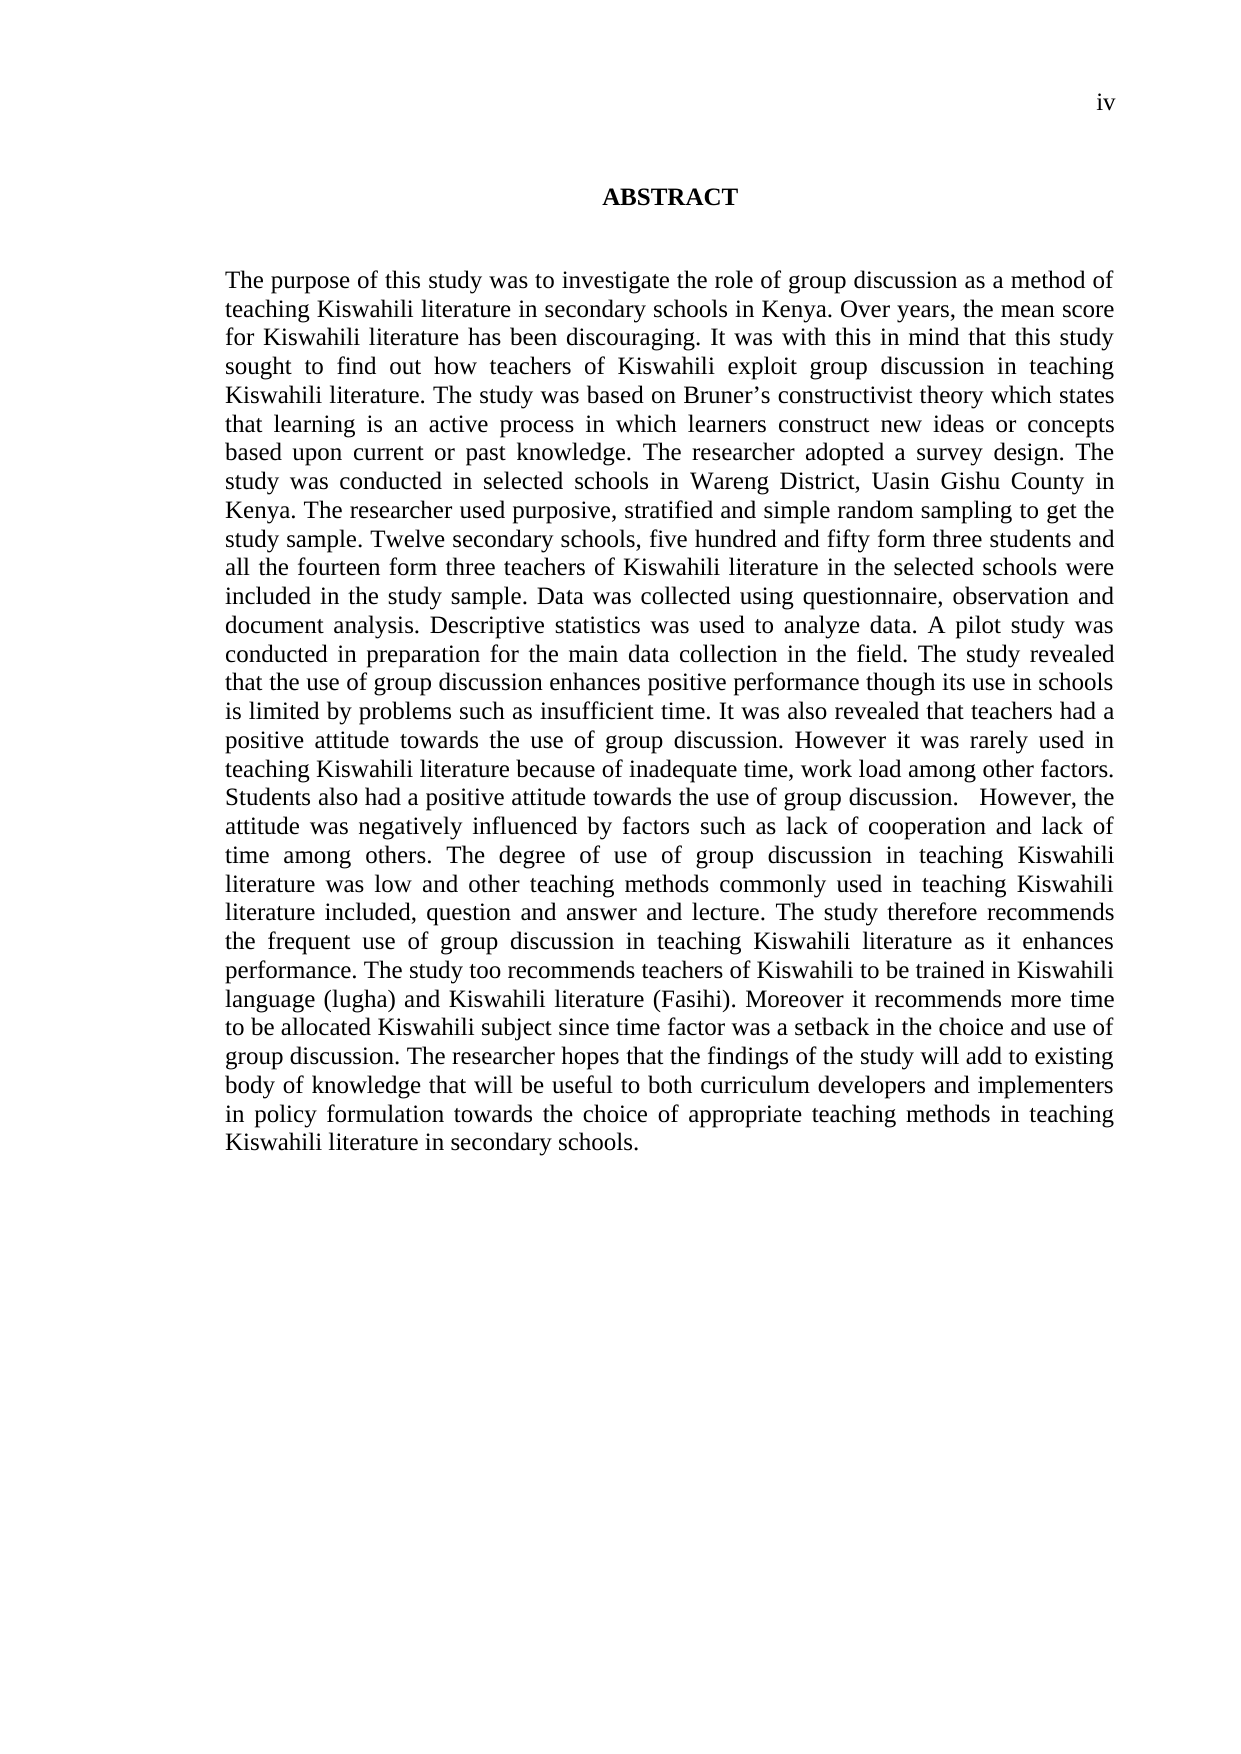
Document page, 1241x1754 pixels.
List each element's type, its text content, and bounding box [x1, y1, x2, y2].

subtitle ABSTRACT [225, 182, 1115, 211]
text The purpose of this study was to investigate the role of group discussion as a method of teaching Kiswahili literature in secondary schools in Kenya. Over years, the mean score for Kiswahili literature has been discouraging. It was with this in mind that this study sought to find out how teachers of Kiswahili exploit group discussion in teaching Kiswahili literature. The study was based on Bruner’s constructivist theory which states that learning is an active process in which learners construct new ideas or concepts based upon current or past knowledge. The researcher adopted a survey design. The study was conducted in selected schools in Wareng District, Uasin Gishu County in Kenya. The researcher used purposive, stratified and simple random sampling to get the study sample. Twelve secondary schools, five hundred and fifty form three students and all the fourteen form three teachers of Kiswahili literature in the selected schools were included in the study sample. Data was collected using questionnaire, observation and document analysis. Descriptive statistics was used to analyze data. A pilot study was conducted in preparation for the main data collection in the field. The study revealed that the use of group discussion enhances positive performance though its use in schools is limited by problems such as insufficient time. It was also revealed that teachers had a positive attitude towards the use of group discussion. However it was rarely used in teaching Kiswahili literature because of inadequate time, work load among other factors. Students also had a positive attitude towards the use of group discussion. However, the attitude was negatively influenced by factors such as lack of cooperation and lack of time among others. The degree of use of group discussion in teaching Kiswahili literature was low and other teaching methods commonly used in teaching Kiswahili literature included, question and answer and lecture. The study therefore recommends the frequent use of group discussion in teaching Kiswahili literature as it enhances performance. The study too recommends teachers of Kiswahili to be trained in Kiswahili language (lugha) and Kiswahili literature (Fasihi). Moreover it recommends more time to be allocated Kiswahili subject since time factor was a setback in the choice and use of group discussion. The researcher hopes that the findings of the study will add to existing body of knowledge that will be useful to both curriculum developers and implementers in policy formulation towards the choice of appropriate teaching methods in teaching Kiswahili literature in secondary schools. [225, 265, 1115, 1156]
